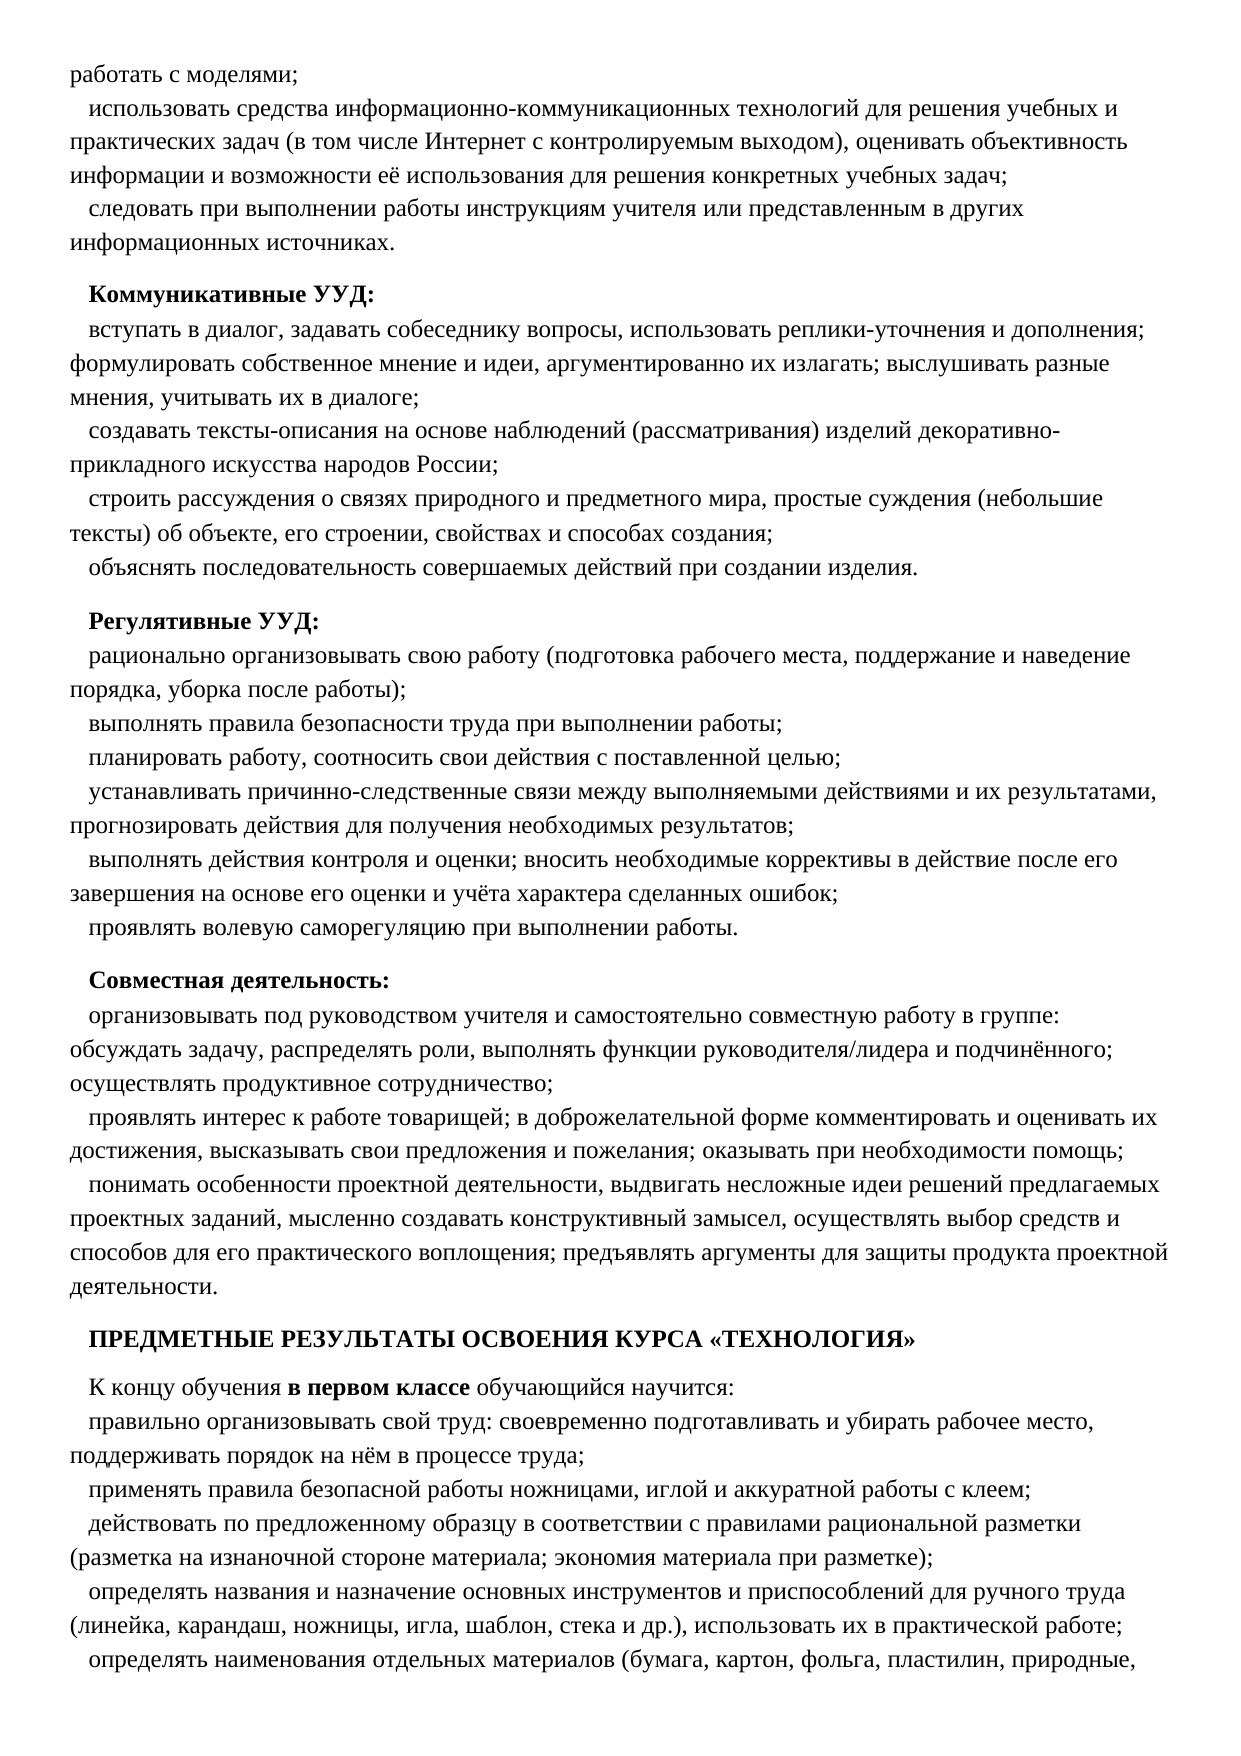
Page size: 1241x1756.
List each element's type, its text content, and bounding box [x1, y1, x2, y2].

text вступать в диалог, задавать собеседнику вопросы, использовать реплики-уточнения и дополнения; формулировать собственное мнение и идеи, аргументированно их излагать; выслушивать разные мнения, учитывать их в диалоге; [69, 314, 1148, 410]
text строить рассуждения о связях природного и предметного мира, простые суждения (небольшие тексты) об объекте, его строении, свойствах и способах создания; [69, 483, 1164, 547]
text К концу обучения в первом классе обучающийся научится: [88, 1372, 1182, 1401]
text определять названия и назначение основных инструментов и приспособлений для ручного труда (линейка, карандаш, ножницы, игла, шаблон, стека и др.), использовать их в практической работе; [69, 1576, 1182, 1639]
subtitle Совместная деятельность: [88, 966, 1182, 994]
text создавать тексты-описания на основе наблюдений (рассматривания) изделий декоративно- прикладного искусства народов России; [69, 416, 1063, 478]
text проявлять волевую саморегуляцию при выполнении работы. [88, 912, 1182, 940]
text организовывать под руководством учителя и самостоятельно совместную работу в группе: обсуждать задачу, распределять роли, выполнять функции руководителя/лидера и подчинённого; осуществлять продуктивное сотрудничество; [69, 1000, 1164, 1096]
text правильно организовывать свой труд: своевременно подготавливать и убирать рабочее место, поддерживать порядок на нём в процессе труда; [69, 1406, 1182, 1469]
subtitle ПРЕДМЕТНЫЕ РЕЗУЛЬТАТЫ ОСВОЕНИЯ КУРСА «ТЕХНОЛОГИЯ» [88, 1324, 1182, 1353]
text понимать особенности проектной деятельности, выдвигать несложные идеи решений предлагаемых проектных заданий, мысленно создавать конструктивный замысел, осуществлять выбор средств и способов для его практического воплощения; предъявлять аргументы для защиты продукта проектной деятельности. [69, 1169, 1182, 1300]
text выполнять действия контроля и оценки; вносить необходимые коррективы в действие после его завершения на основе его оценки и учёта характера сделанных ошибок; [69, 844, 1182, 906]
text определять наименования отдельных материалов (бумага, картон, фольга, пластилин, природные, [88, 1644, 1182, 1673]
text проявлять интерес к работе товарищей; в доброжелательной форме комментировать и оценивать их достижения, высказывать свои предложения и пожелания; оказывать при необходимости помощь; [69, 1102, 1161, 1164]
text устанавливать причинно-следственные связи между выполняемыми действиями и их результатами, прогнозировать действия для получения необходимых результатов; [69, 776, 1182, 838]
text выполнять правила безопасности труда при выполнении работы; планировать работу, соотносить свои действия с поставленной целью; [88, 708, 915, 771]
text использовать средства информационно-коммуникационных технологий для решения учебных и практических задач (в том числе Интернет с контролируемым выходом), оценивать объективность информации и возможности её использования для решения конкретных учебных задач; [69, 93, 1182, 188]
text рационально организовывать свою работу (подготовка рабочего места, поддержание и наведение порядка, уборка после работы); [69, 640, 1182, 703]
subtitle Регулятивные УУД: [88, 606, 1182, 635]
text применять правила безопасной работы ножницами, иглой и аккуратной работы с клеем; действовать по предложенному образцу в соответствии с правилами рациональной разметки [88, 1474, 1083, 1537]
text (разметка на изнаночной стороне материала; экономия материала при разметке); [69, 1542, 1182, 1571]
text объяснять последовательность совершаемых действий при создании изделия. [88, 552, 1182, 581]
text работать с моделями; [69, 59, 1182, 88]
subtitle Коммуникативные УУД: [88, 279, 1182, 308]
text следовать при выполнении работы инструкциям учителя или представленным в других информационных источниках. [69, 193, 1182, 255]
